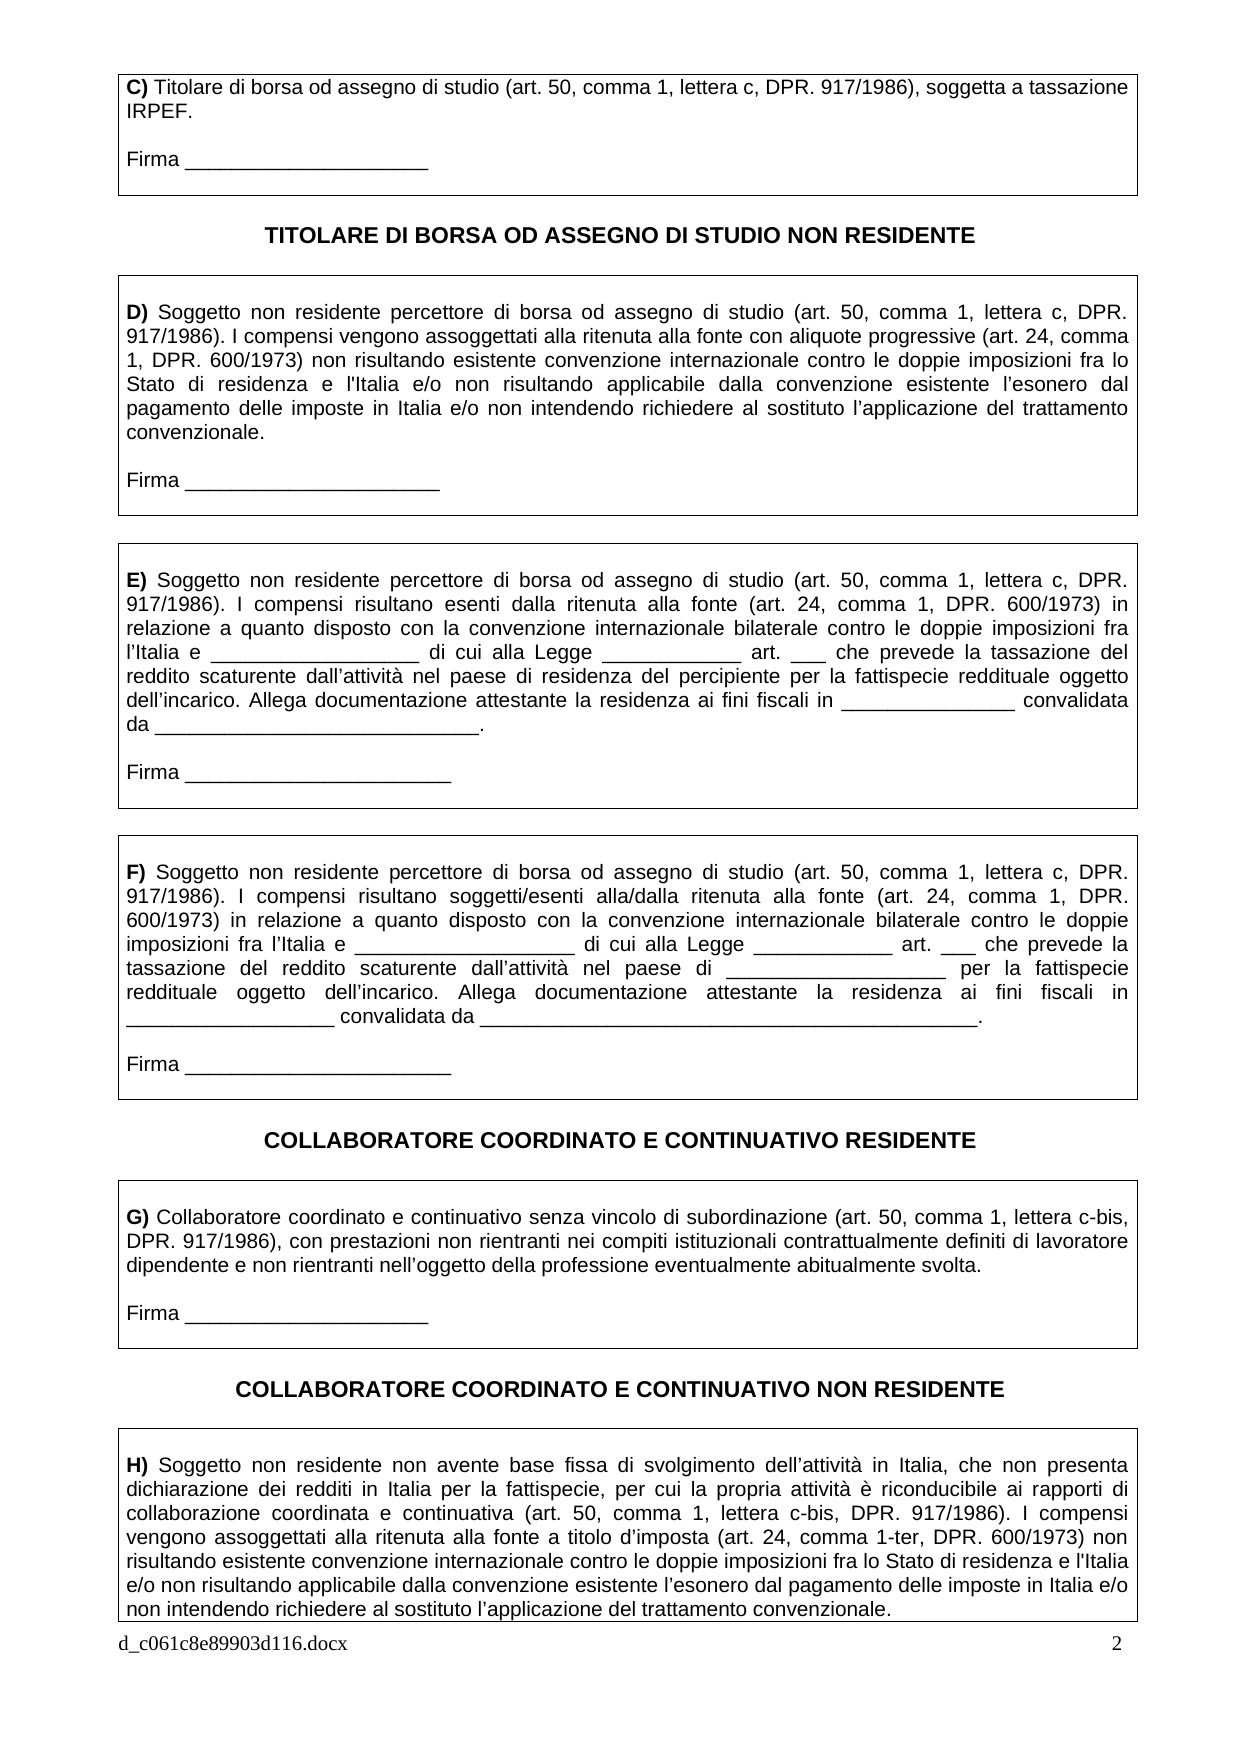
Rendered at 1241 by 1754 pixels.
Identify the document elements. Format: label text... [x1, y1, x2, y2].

text COLLABORATORE COORDINATO E CONTINUATIVO NON RESIDENTE [118, 1376, 1122, 1402]
table_header G) Collaboratore coordinato e continuativo senza vincolo di subordinazione (art. 50, comma 1, lettera c-bis, DPR. 917/1986), con prestazioni non rientranti nei compiti istituzionali contrattualmente definiti di lavoratore dipendente e non rientranti nell’oggetto della professione eventualmente abitualmente svolta. Firma _____________________ [119, 1181, 1137, 1348]
table_header F) Soggetto non residente percettore di borsa od assegno di studio (art. 50, comma 1, lettera c, DPR. 917/1986). I compensi risultano soggetti/esenti alla/dalla ritenuta alla fonte (art. 24, comma 1, DPR. 600/1973) in relazione a quanto disposto con la convenzione internazionale bilaterale contro le doppie imposizioni fra l’Italia e ___________________ di cui alla Legge ____________ art. ___ che prevede la tassazione del reddito scaturente dall’attività nel paese di ___________________ per la fattispecie reddituale oggetto dell’incarico. Allega documentazione attestante la residenza ai fini fiscali in __________________ convalidata da ___________________________________________. Firma _______________________ [119, 836, 1137, 1099]
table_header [119, 75, 1137, 195]
table_header D) Soggetto non residente percettore di borsa od assegno di studio (art. 50, comma 1, lettera c, DPR. 917/1986). I compensi vengono assoggettati alla ritenuta alla fonte con aliquote progressive (art. 24, comma 1, DPR. 600/1973) non risultando esistente convenzione internazionale contro le doppie imposizioni fra lo Stato di residenza e l'Italia e/o non risultando applicabile dalla convenzione esistente l’esonero dal pagamento delle imposte in Italia e/o non intendendo richiedere al sostituto l’applicazione del trattamento convenzionale. Firma ______________________ [119, 276, 1137, 515]
text TITOLARE DI BORSA OD ASSEGNO DI STUDIO NON RESIDENTE [118, 222, 1122, 248]
table_header E) Soggetto non residente percettore di borsa od assegno di studio (art. 50, comma 1, lettera c, DPR. 917/1986). I compensi risultano esenti dalla ritenuta alla fonte (art. 24, comma 1, DPR. 600/1973) in relazione a quanto disposto con la convenzione internazionale bilaterale contro le doppie imposizioni fra l’Italia e __________________ di cui alla Legge ____________ art. ___ che prevede la tassazione del reddito scaturente dall’attività nel paese di residenza del percipiente per la fattispecie reddituale oggetto dell’incarico. Allega documentazione attestante la residenza ai fini fiscali in _______________ convalidata da ____________________________. Firma _______________________ [119, 544, 1137, 807]
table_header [119, 1429, 1137, 1621]
text COLLABORATORE COORDINATO E CONTINUATIVO RESIDENTE [118, 1127, 1122, 1153]
